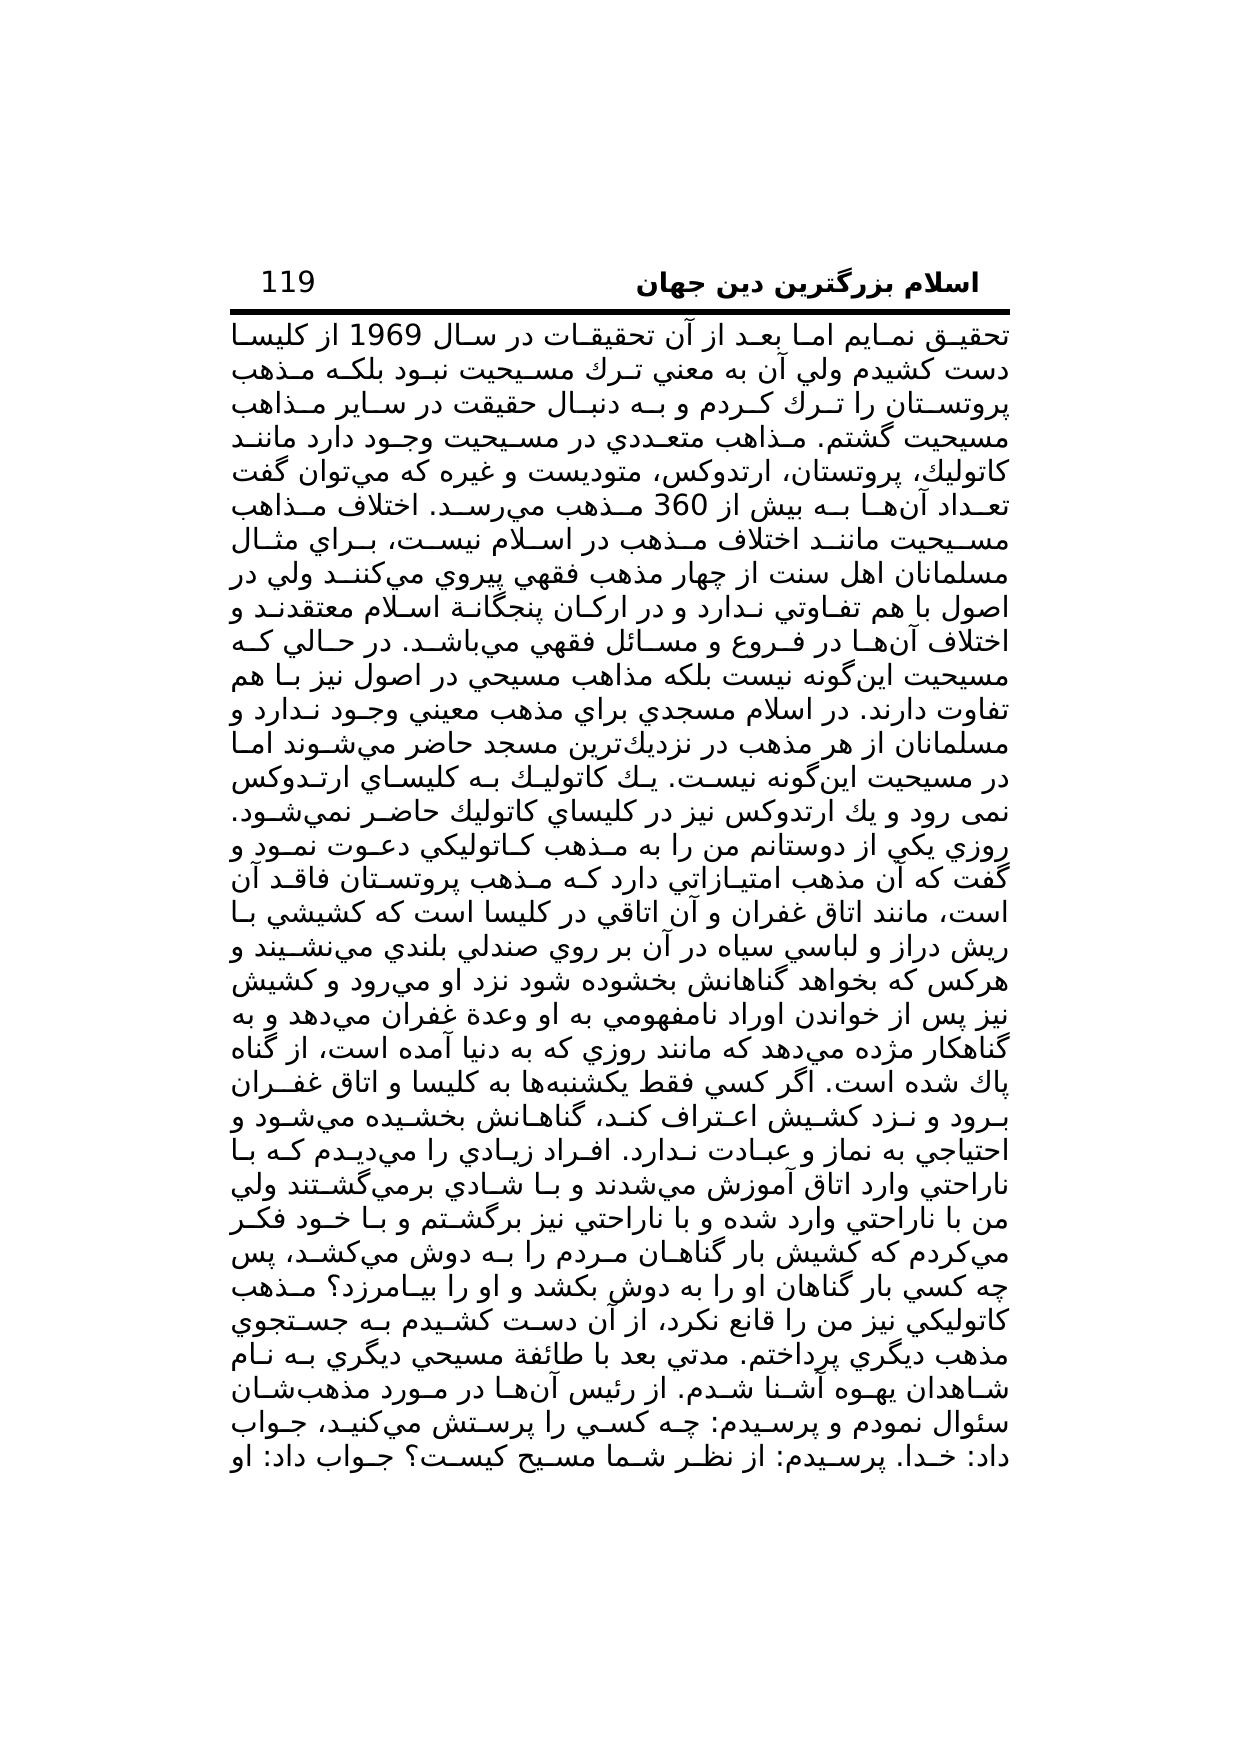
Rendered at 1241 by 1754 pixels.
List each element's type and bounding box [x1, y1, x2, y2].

text [230, 318, 1010, 1473]
